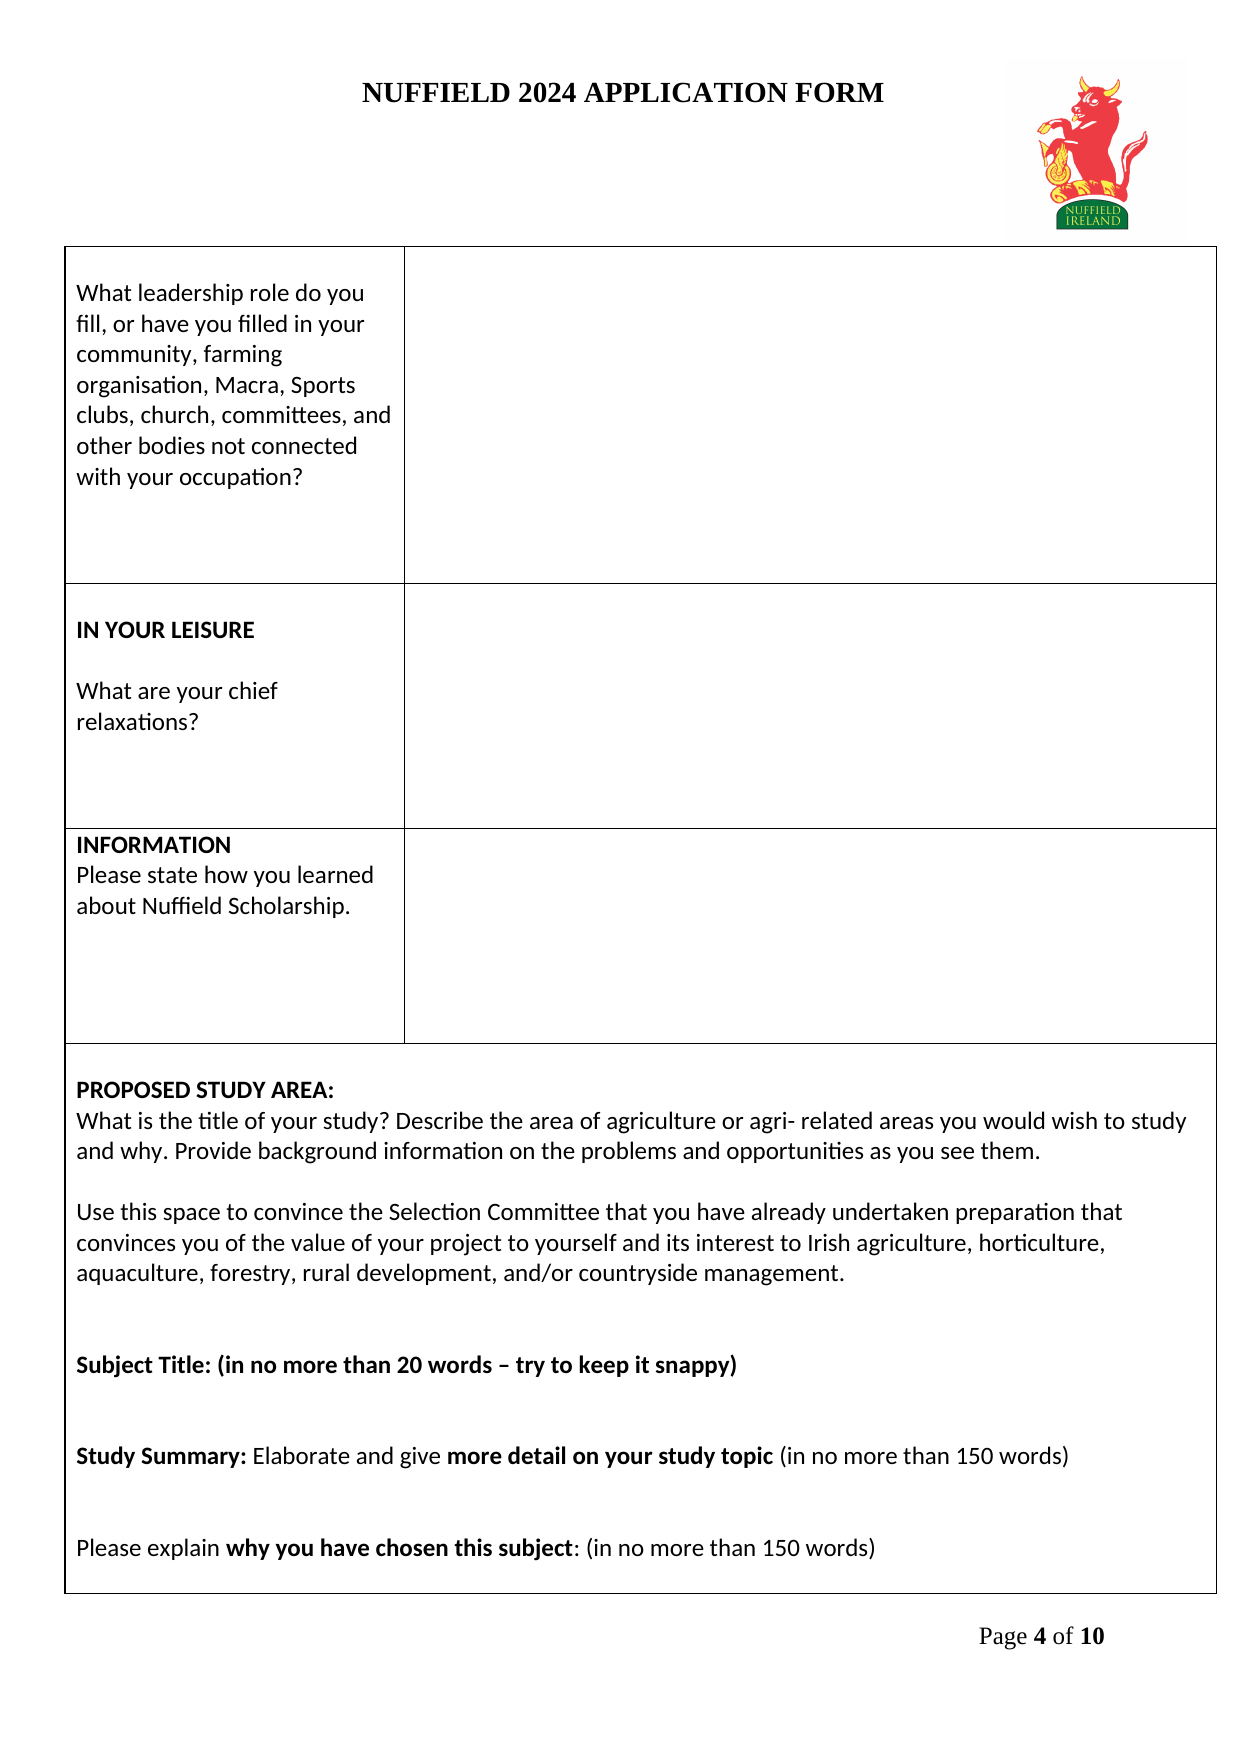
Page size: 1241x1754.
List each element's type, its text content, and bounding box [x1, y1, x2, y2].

table_cell IN YOUR LEISURE What are your chief relaxations? [66, 584, 404, 828]
picture [1006, 58, 1188, 243]
table_cell [405, 247, 1216, 583]
table_cell [405, 584, 1216, 828]
table_cell INFORMATION Please state how you learned about Nuffield Scholarship. [66, 829, 404, 1043]
table_cell [405, 829, 1216, 1043]
